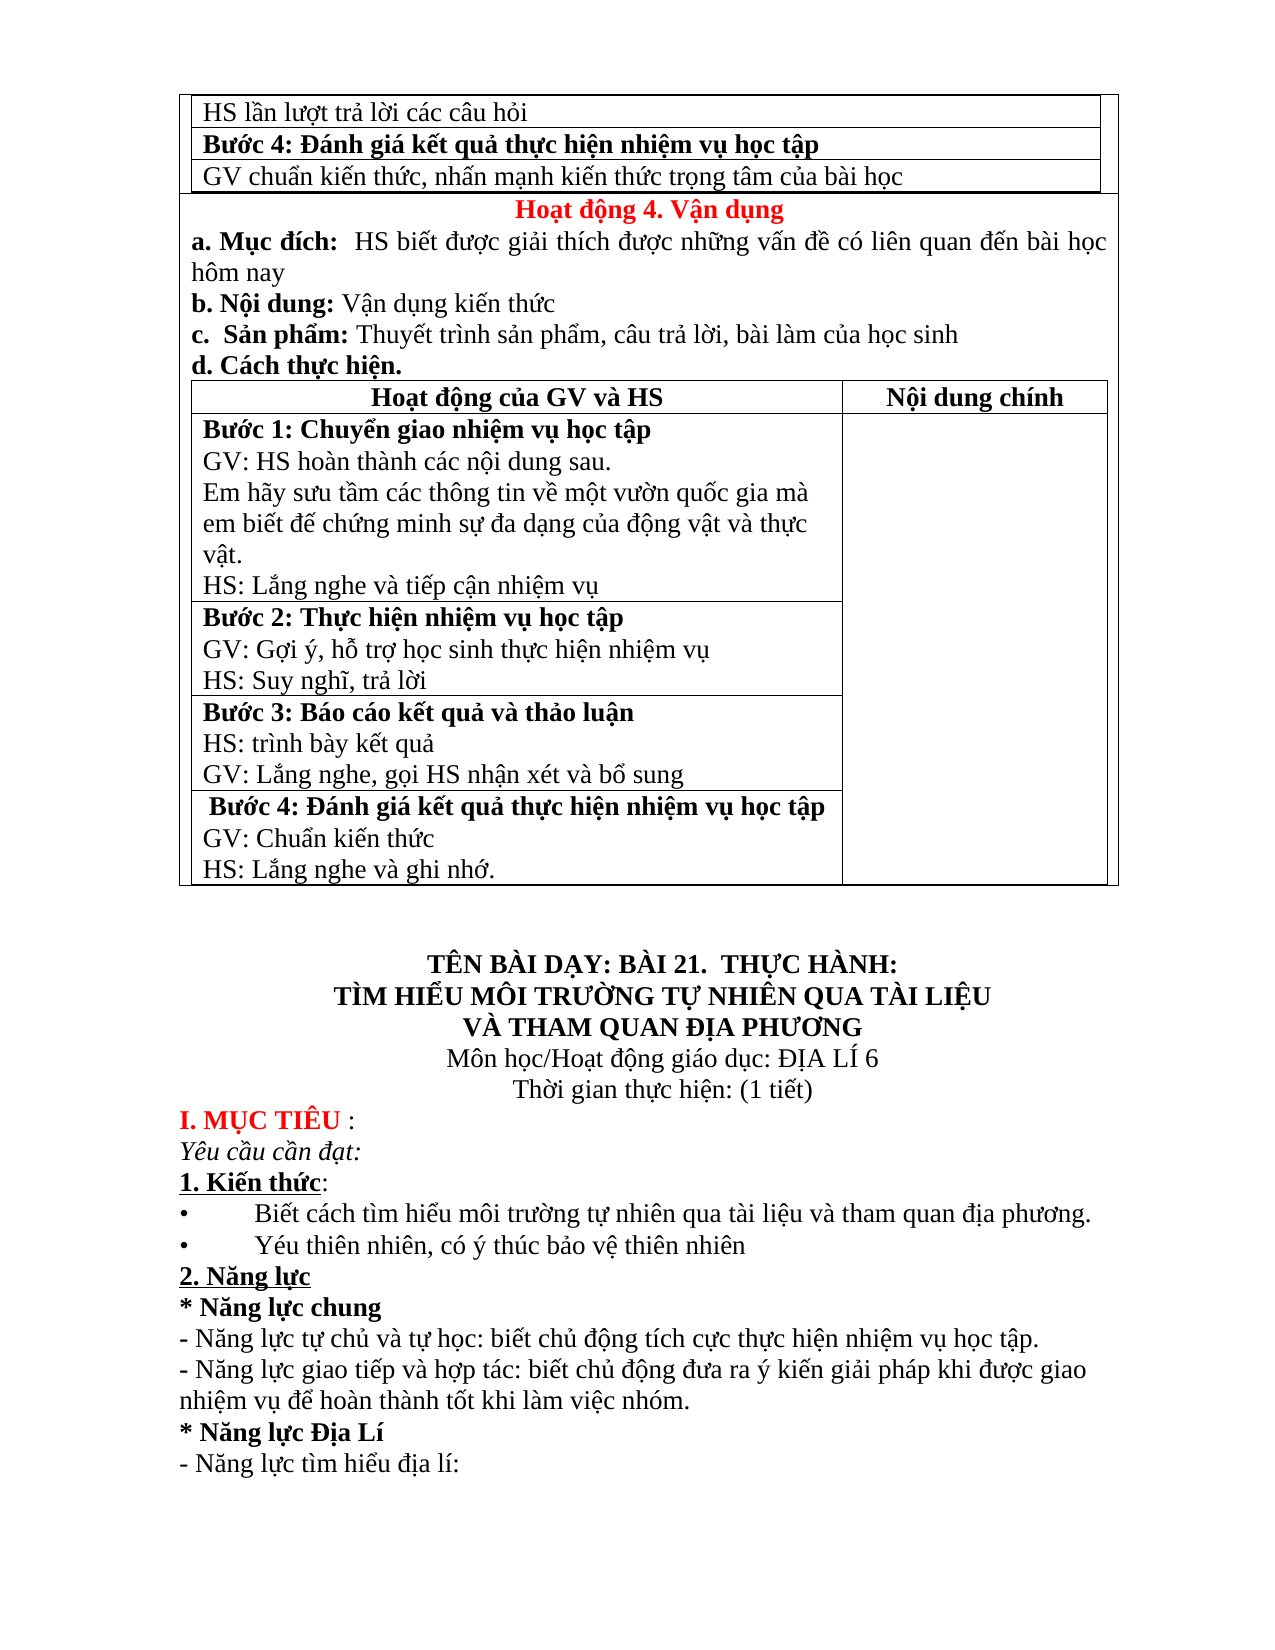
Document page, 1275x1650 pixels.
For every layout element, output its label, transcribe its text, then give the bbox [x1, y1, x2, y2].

text VÀ THAM QUAN ĐỊA PHƯƠNG [179, 1011, 1146, 1042]
text - Năng lực tìm hiểu địa lí: [179, 1447, 1146, 1478]
text • Biết cách tìm hiểu môi trường tự nhiên qua tài liệu và tham quan địa phương. [179, 1198, 1146, 1229]
text - Năng lực tự chủ và tự học: biết chủ động tích cực thực hiện nhiệm vụ học tập. [179, 1322, 1146, 1353]
text Thời gian thực hiện: (1 tiết) [179, 1073, 1146, 1104]
text Yêu cầu cần đạt: [179, 1135, 1146, 1166]
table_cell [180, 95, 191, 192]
text • Yéu thiên nhiên, có ý thúc bảo vệ thiên nhiên [179, 1229, 1146, 1260]
text 2. Năng lực [179, 1260, 1146, 1291]
text Môn học/Hoạt động giáo dục: ĐỊA LÍ 6 [179, 1042, 1146, 1073]
text I. MỤC TIÊU : [179, 1104, 1146, 1135]
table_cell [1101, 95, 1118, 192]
text - Năng lực giao tiếp và hợp tác: biết chủ động đưa ra ý kiến giải pháp khi được giao nhiệm vụ để hoàn thành tốt khi làm việc nhóm. [179, 1353, 1146, 1416]
table_cell Hoạt động 4. Vận dụng a. Mục đích: HS biết được giải thích được những vấn đề có liên quan đến bài học hôm nay b. Nội dung: Vận dụng kiến thức c. Sản phẩm: Thuyết trình sản phẩm, câu trả lời, bài làm của học sinh d. Cách thực hiện. [180, 194, 1118, 885]
text TÊN BÀI DẠY: BÀI 21. THỰC HÀNH: [179, 948, 1146, 979]
text * Năng lực Địa Lí [179, 1416, 1146, 1447]
text 1. Kiến thức: [179, 1166, 1146, 1198]
text TÌM HIỂU MÔI TRƯỜNG TỰ NHIÊN QUA TÀI LIỆU [179, 979, 1146, 1011]
text * Năng lực chung [179, 1291, 1146, 1322]
